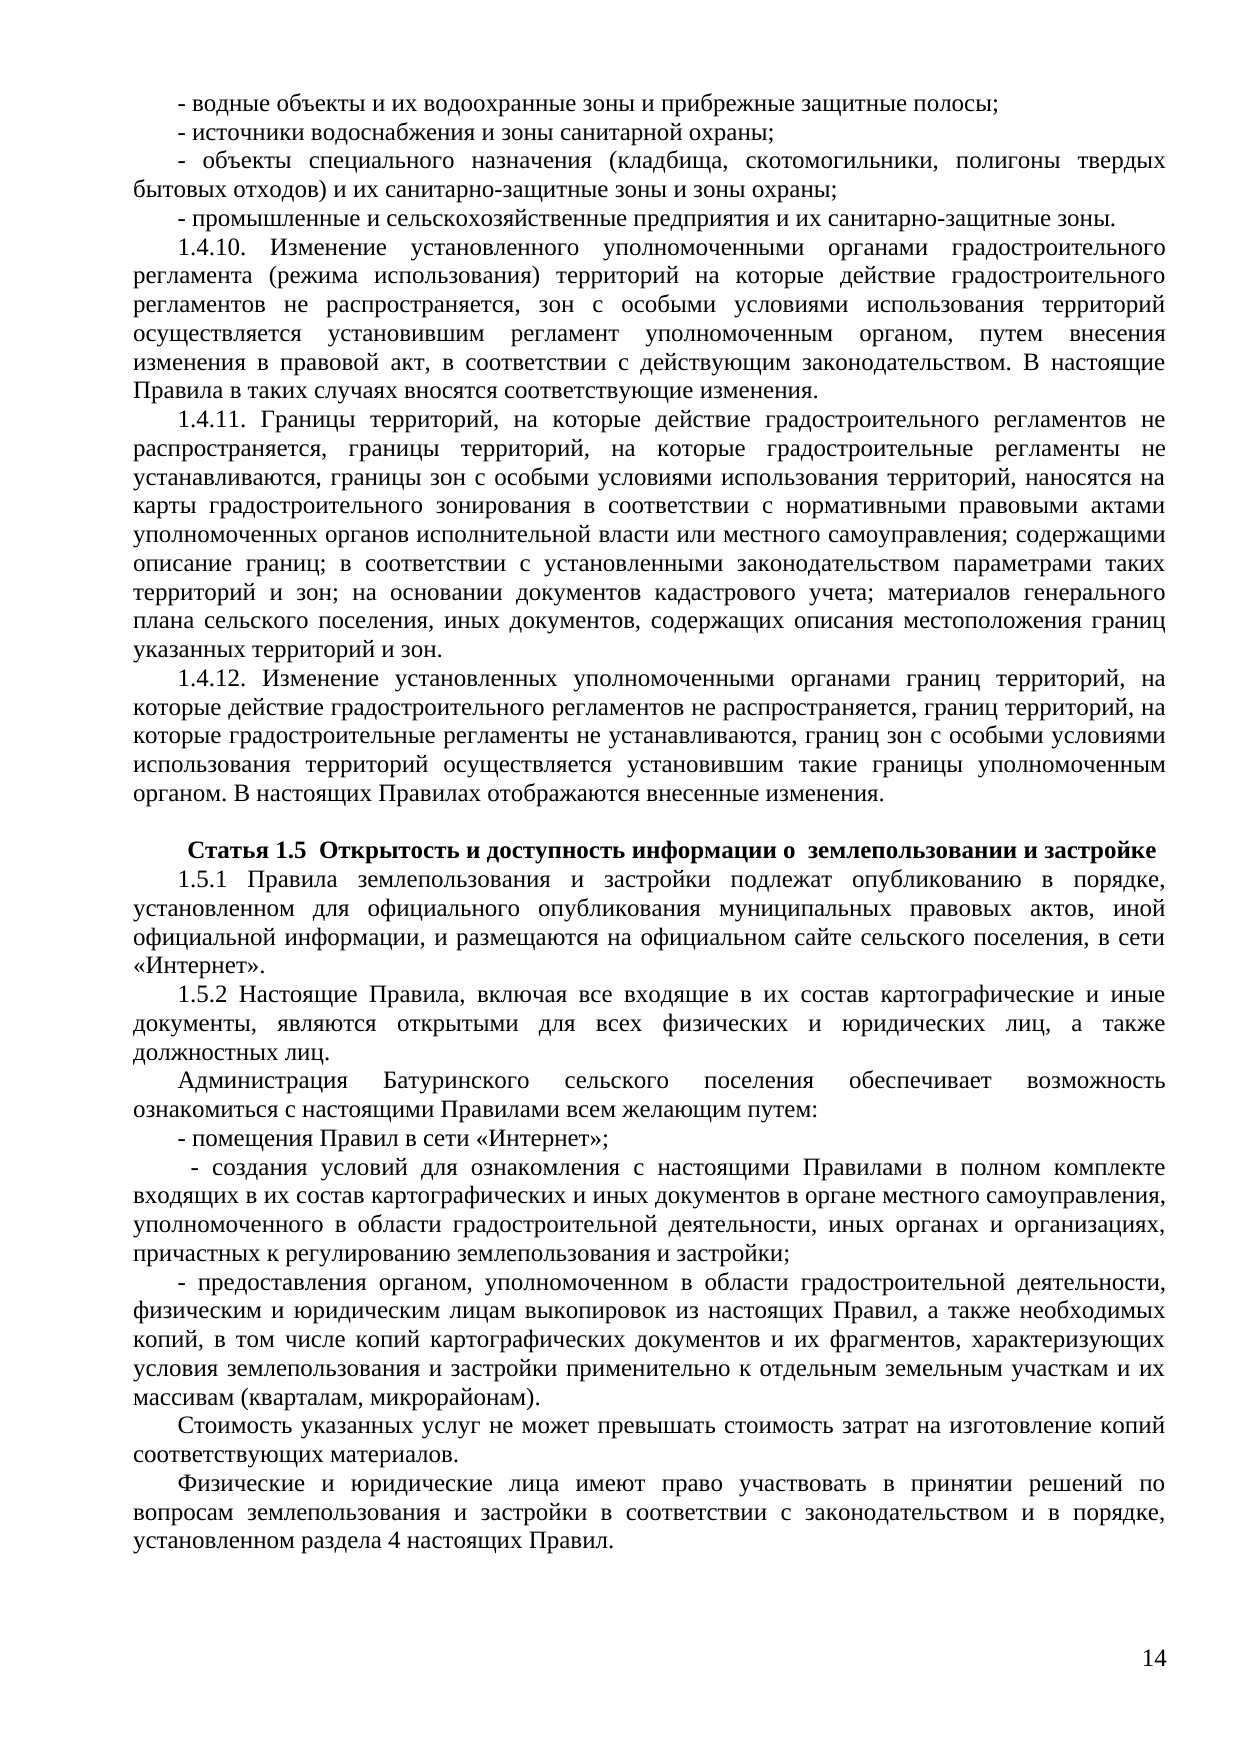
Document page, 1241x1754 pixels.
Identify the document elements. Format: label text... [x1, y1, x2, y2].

subtitle Статья 1.5 Открытость и доступность информации о землепользовании и застройке [133, 836, 1167, 864]
text - промышленные и сельскохозяйственные предприятия и их санитарно-защитные зоны. [133, 203, 1167, 232]
text Стоимость указанных услуг не может превышать стоимость затрат на изготовление копий соответствующих материалов. [133, 1411, 1167, 1468]
text - помещения Правил в сети «Интернет»; [133, 1123, 1167, 1152]
text 1.5.1 Правила землепользования и застройки подлежат опубликованию в порядке, установленном для официального опубликования муниципальных правовых актов, иной официальной информации, и размещаются на официальном сайте сельского поселения, в сети «Интернет». [133, 864, 1167, 979]
text Администрация Батуринского сельского поселения обеспечивает возможность ознакомиться с настоящими Правилами всем желающим путем: [133, 1066, 1167, 1123]
text - создания условий для ознакомления с настоящими Правилами в полном комплекте входящих в их состав картографических и иных документов в органе местного самоуправления, уполномоченного в области градостроительной деятельности, иных органах и организациях, причастных к регулированию землепользования и застройки; [133, 1152, 1167, 1267]
text - объекты специального назначения (кладбища, скотомогильники, полигоны твердых бытовых отходов) и их санитарно-защитные зоны и зоны охраны; [133, 146, 1167, 203]
text - водные объекты и их водоохранные зоны и прибрежные защитные полосы; [133, 88, 1167, 117]
text 1.4.11. Границы территорий, на которые действие градостроительного регламентов не распространяется, границы территорий, на которые градостроительные регламенты не устанавливаются, границы зон с особыми условиями использования территорий, наносятся на карты градостроительного зонирования в соответствии с нормативными правовыми актами уполномоченных органов исполнительной власти или местного самоуправления; содержащими описание границ; в соответствии с установленными законодательством параметрами таких территорий и зон; на основании документов кадастрового учета; материалов генерального плана сельского поселения, иных документов, содержащих описания местоположения границ указанных территорий и зон. [133, 404, 1167, 663]
text Физические и юридические лица имеют право участвовать в принятии решений по вопросам землепользования и застройки в соответствии с законодательством и в порядке, установленном раздела 4 настоящих Правил. [133, 1468, 1167, 1554]
text 1.4.12. Изменение установленных уполномоченными органами границ территорий, на которые действие градостроительного регламентов не распространяется, границ территорий, на которые градостроительные регламенты не устанавливаются, границ зон с особыми условиями использования территорий осуществляется установившим такие границы уполномоченным органом. В настоящих Правилах отображаются внесенные изменения. [133, 663, 1167, 807]
text 1.5.2 Настоящие Правила, включая все входящие в их состав картографические и иные документы, являются открытыми для всех физических и юридических лиц, а также должностных лиц. [133, 979, 1167, 1066]
text - предоставления органом, уполномоченном в области градостроительной деятельности, физическим и юридическим лицам выкопировок из настоящих Правил, а также необходимых копий, в том числе копий картографических документов и их фрагментов, характеризующих условия землепользования и застройки применительно к отдельным земельным участкам и их массивам (кварталам, микрорайонам). [133, 1267, 1167, 1411]
text 1.4.10. Изменение установленного уполномоченными органами градостроительного регламента (режима использования) территорий на которые действие градостроительного регламентов не распространяется, зон с особыми условиями использования территорий осуществляется установившим регламент уполномоченным органом, путем внесения изменения в правовой акт, в соответствии с действующим законодательством. В настоящие Правила в таких случаях вносятся соответствующие изменения. [133, 232, 1167, 404]
text - источники водоснабжения и зоны санитарной охраны; [133, 117, 1167, 146]
